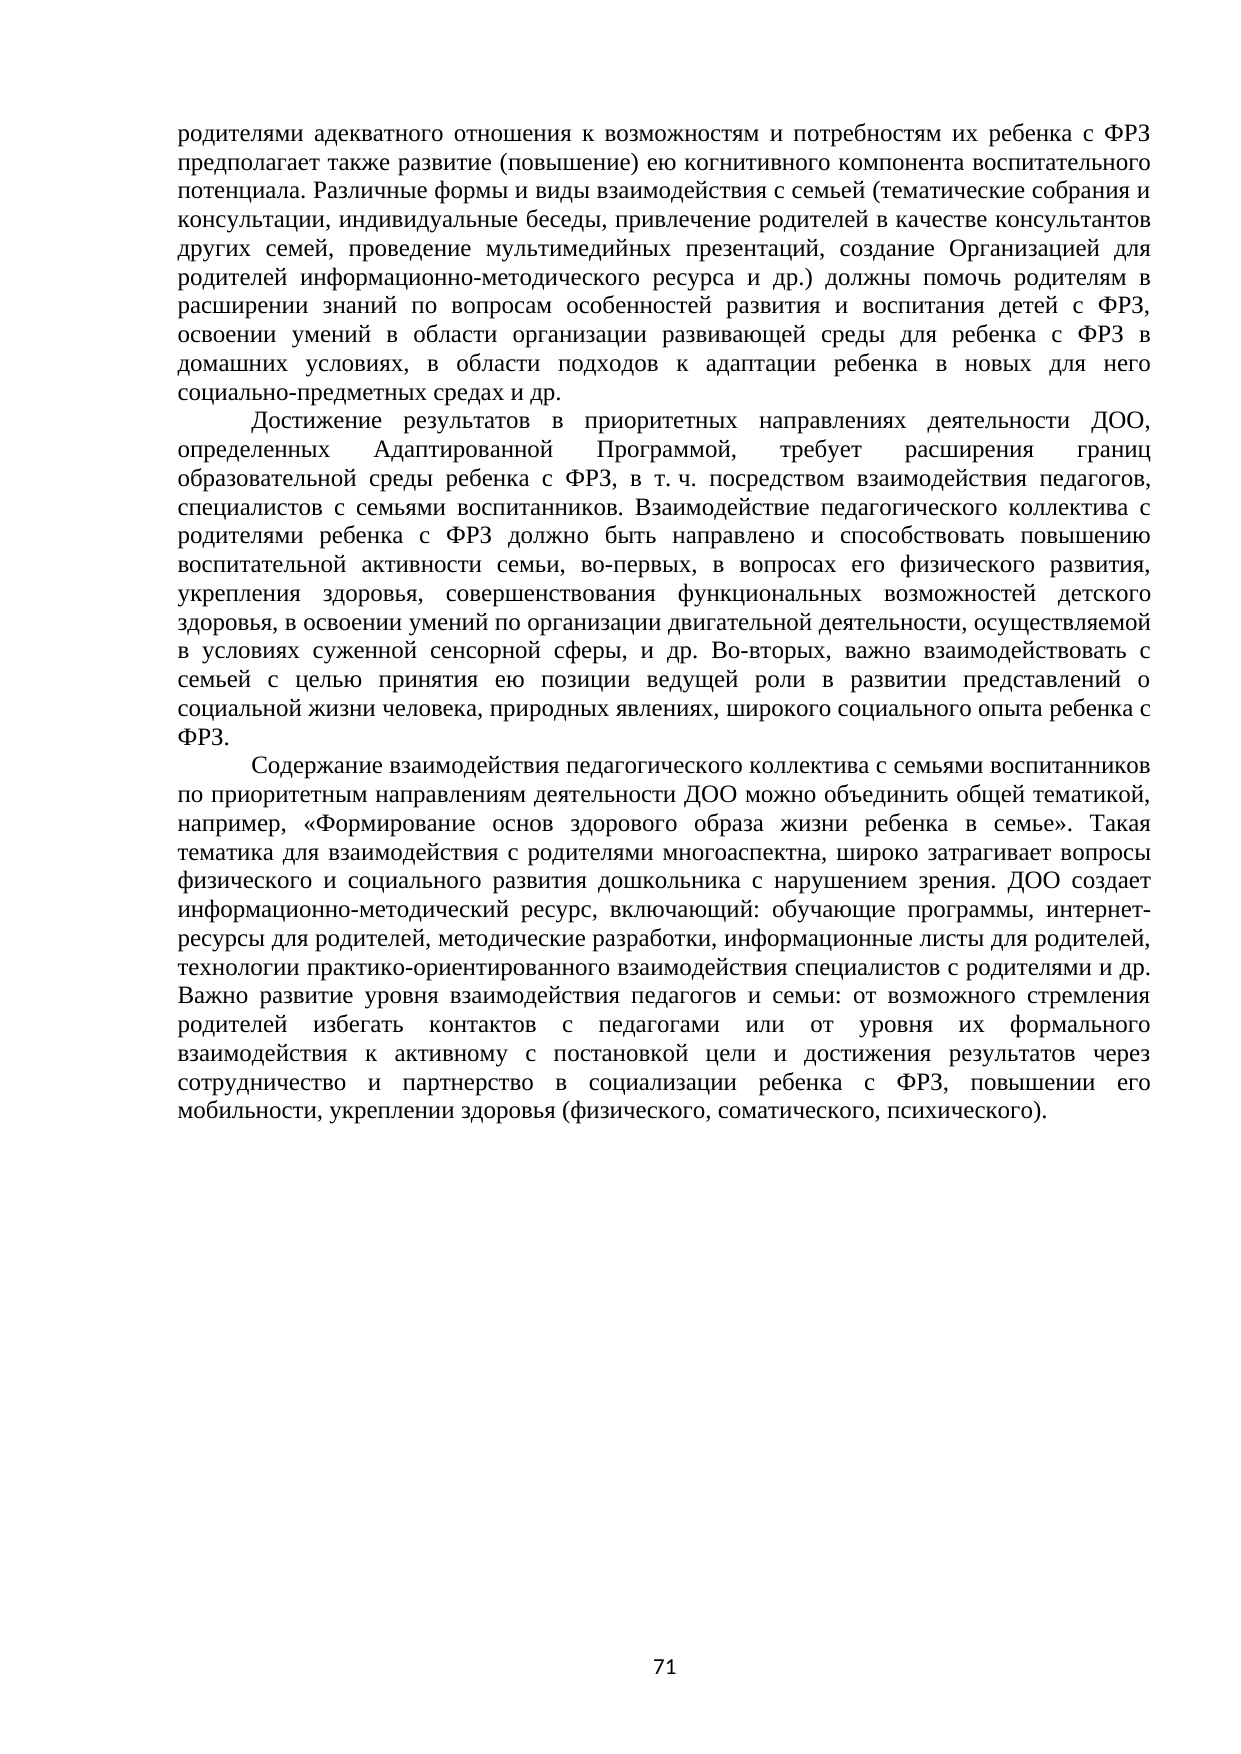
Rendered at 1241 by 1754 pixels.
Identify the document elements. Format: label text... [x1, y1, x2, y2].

text Достижение результатов в приоритетных направлениях деятельности ДОО, определенных Адаптированной Программой, требует расширения границ образовательной среды ребенка с ФРЗ, в т. ч. посредством взаимодействия педагогов, специалистов с семьями воспитанников. Взаимодействие педагогического коллектива с родителями ребенка с ФРЗ должно быть направлено и способствовать повышению воспитательной активности семьи, во-первых, в вопросах его физического развития, укрепления здоровья, совершенствования функциональных возможностей детского здоровья, в освоении умений по организации двигательной деятельности, осуществляемой в условиях суженной сенсорной сферы, и др. Во-вторых, важно взаимодействовать с семьей с целью принятия ею позиции ведущей роли в развитии представлений о социальной жизни человека, природных явлениях, широкого социального опыта ребенка с ФРЗ. [177, 406, 1152, 751]
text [177, 118, 1152, 406]
text Содержание взаимодействия педагогического коллектива с семьями воспитанников по приоритетным направлениям деятельности ДОО можно объединить общей тематикой, например, «Формирование основ здорового образа жизни ребенка в семье». Такая тематика для взаимодействия с родителями многоаспектна, широко затрагивает вопросы физического и социального развития дошкольника с нарушением зрения. ДОО создает информационно-методический ресурс, включающий: обучающие программы, интернет-ресурсы для родителей, методические разработки, информационные листы для родителей, технологии практико-ориентированного взаимодействия специалистов с родителями и др. Важно развитие уровня взаимодействия педагогов и семьи: от возможного стремления родителей избегать контактов с педагогами или от уровня их формального взаимодействия к активному с постановкой цели и достижения результатов через сотрудничество и партнерство в социализации ребенка с ФРЗ, повышении его мобильности, укреплении здоровья (физического, соматического, психического). [177, 751, 1152, 1124]
